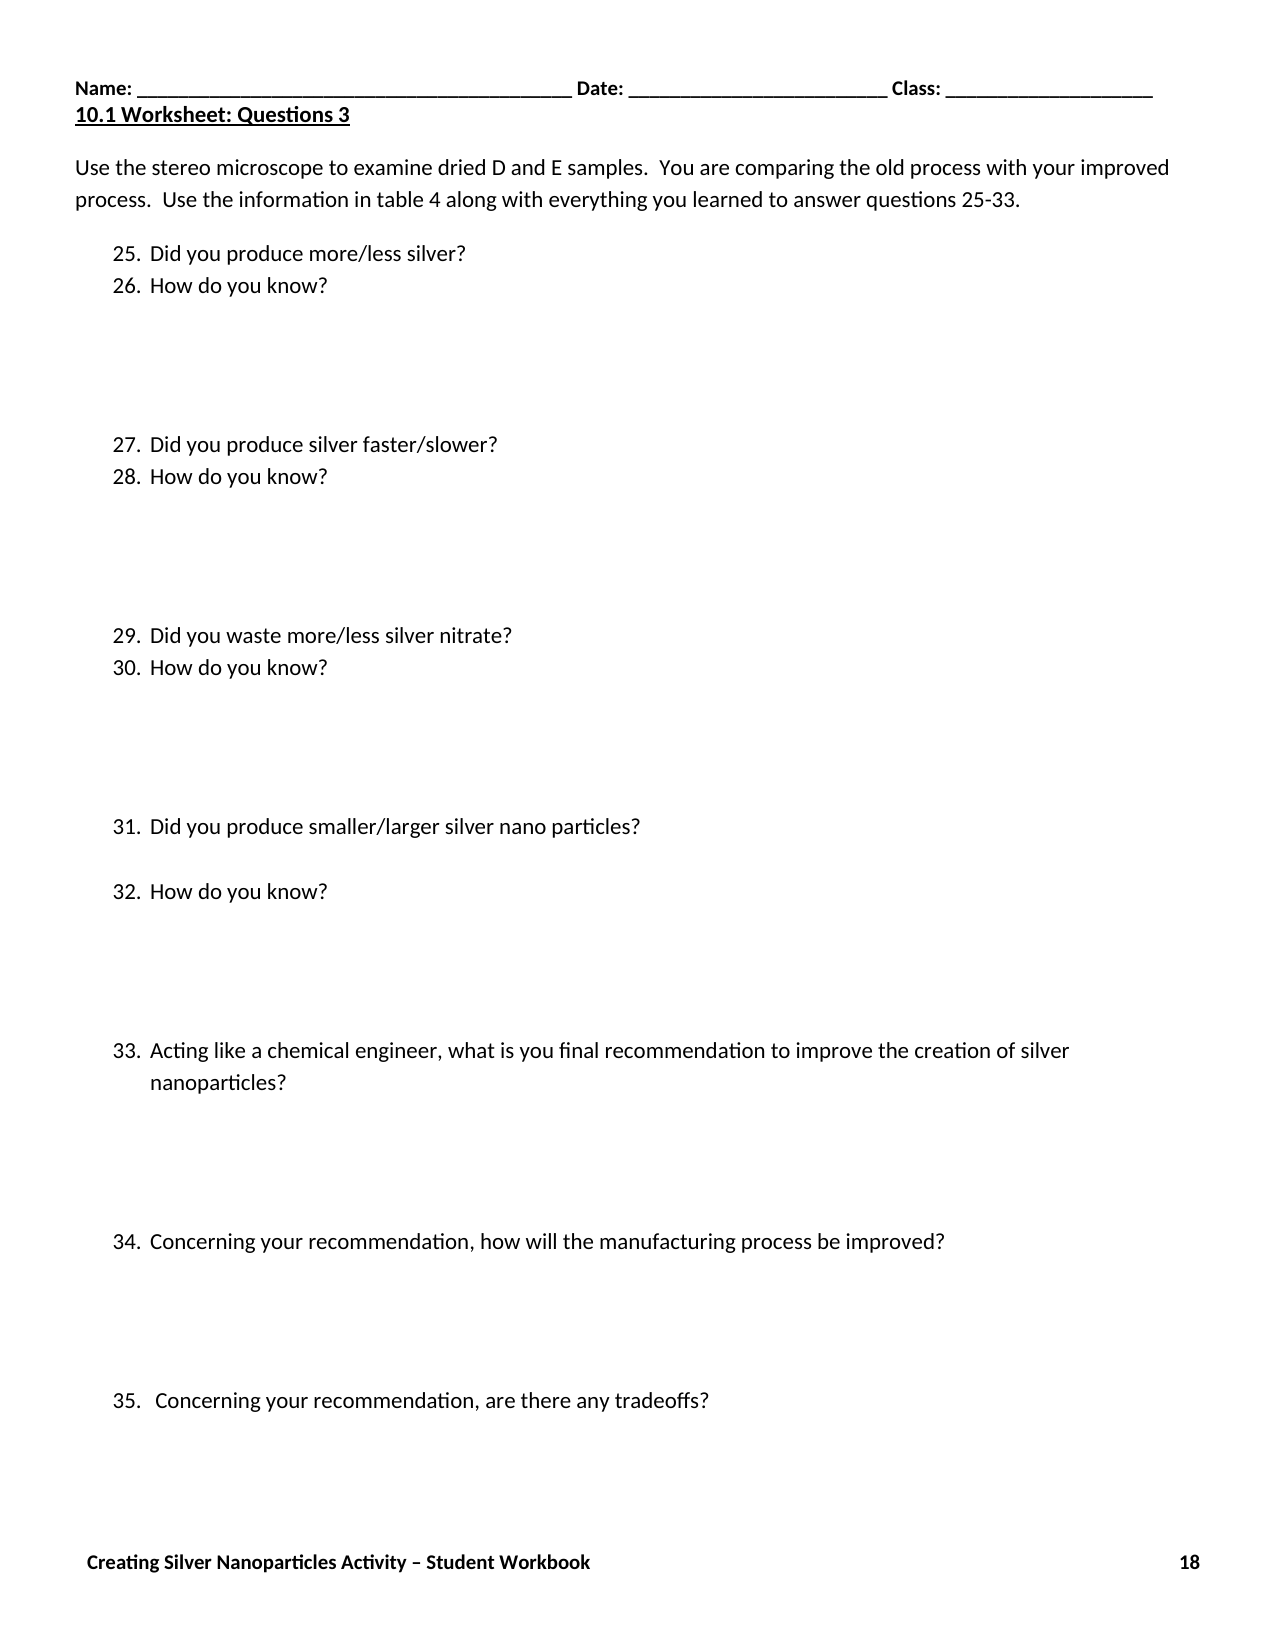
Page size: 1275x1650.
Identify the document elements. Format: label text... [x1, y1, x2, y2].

list Concerning your recommendation, how will the manufacturing process be improved? [112, 1227, 1200, 1255]
list Acting like a chemical engineer, what is you final recommendation to improve the creation of silver nanoparticles? [112, 1036, 1200, 1096]
list How do you know? [112, 877, 1200, 905]
list How do you know? [112, 462, 1200, 490]
list Concerning your recommendation, are there any tradeoffs? [112, 1386, 1200, 1414]
list Did you waste more/less silver nitrate? [112, 621, 1200, 649]
list Did you produce silver faster/slower? [112, 430, 1200, 458]
text Use the stereo microscope to examine dried D and E samples. You are comparing the old process with your improved process. Use the information in table 4 along with everything you learned to answer questions 25-33. [75, 153, 1200, 214]
list How do you know? [112, 653, 1200, 681]
list Did you produce more/less silver? [112, 239, 1200, 267]
text 10.1 Worksheet: Questions 3 [75, 100, 1200, 128]
list How do you know? [112, 271, 1200, 299]
list Did you produce smaller/larger silver nano particles? [112, 812, 1200, 840]
